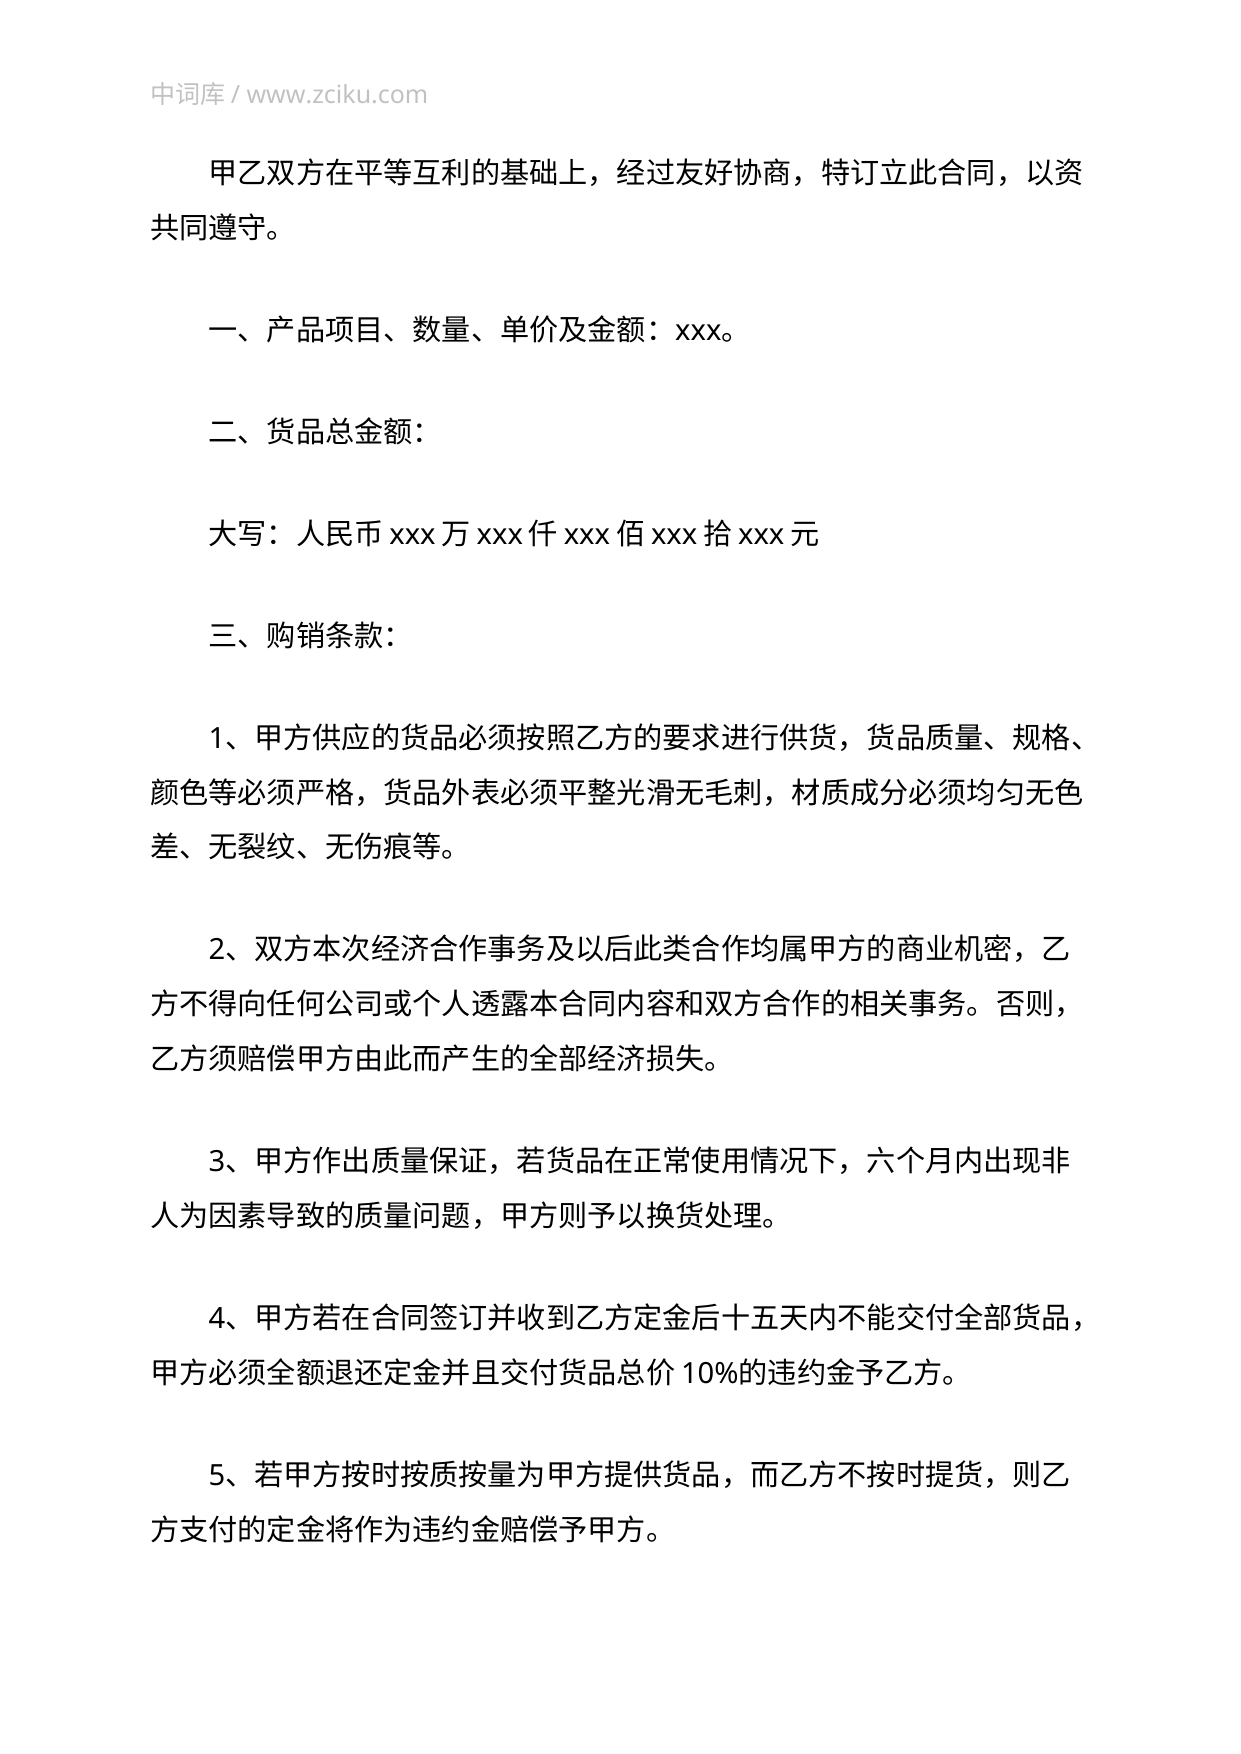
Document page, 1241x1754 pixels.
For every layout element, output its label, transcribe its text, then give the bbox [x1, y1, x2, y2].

text 4、甲方若在合同签订并收到乙方定金后十五天内不能交付全部货品，甲方必须全额退还定金并且交付货品总价10%的违约金予乙方。 [150, 1294, 1090, 1392]
text 一、产品项目、数量、单价及金额：xxx。 [150, 307, 1090, 349]
text 5、若甲方按时按质按量为甲方提供货品，而乙方不按时提货，则乙方支付的定金将作为违约金赔偿予甲方。 [150, 1451, 1090, 1548]
text 3、甲方作出质量保证，若货品在正常使用情况下，六个月内出现非人为因素导致的质量问题，甲方则予以换货处理。 [150, 1137, 1090, 1235]
text 三、购销条款： [150, 612, 1090, 655]
text 1、甲方供应的货品必须按照乙方的要求进行供货，货品质量、规格、颜色等必须严格，货品外表必须平整光滑无毛刺，材质成分必须均匀无色差、无裂纹、无伤痕等。 [150, 714, 1090, 866]
text 大写：人民币xxx万xxx仟xxx佰xxx拾xxx元 [150, 510, 1090, 553]
text 2、双方本次经济合作事务及以后此类合作均属甲方的商业机密，乙方不得向任何公司或个人透露本合同内容和双方合作的相关事务。否则，乙方须赔偿甲方由此而产生的全部经济损失。 [150, 926, 1090, 1078]
text 甲乙双方在平等互利的基础上，经过友好协商，特订立此合同，以资共同遵守。 [150, 150, 1090, 247]
text 二、货品总金额： [150, 409, 1090, 451]
